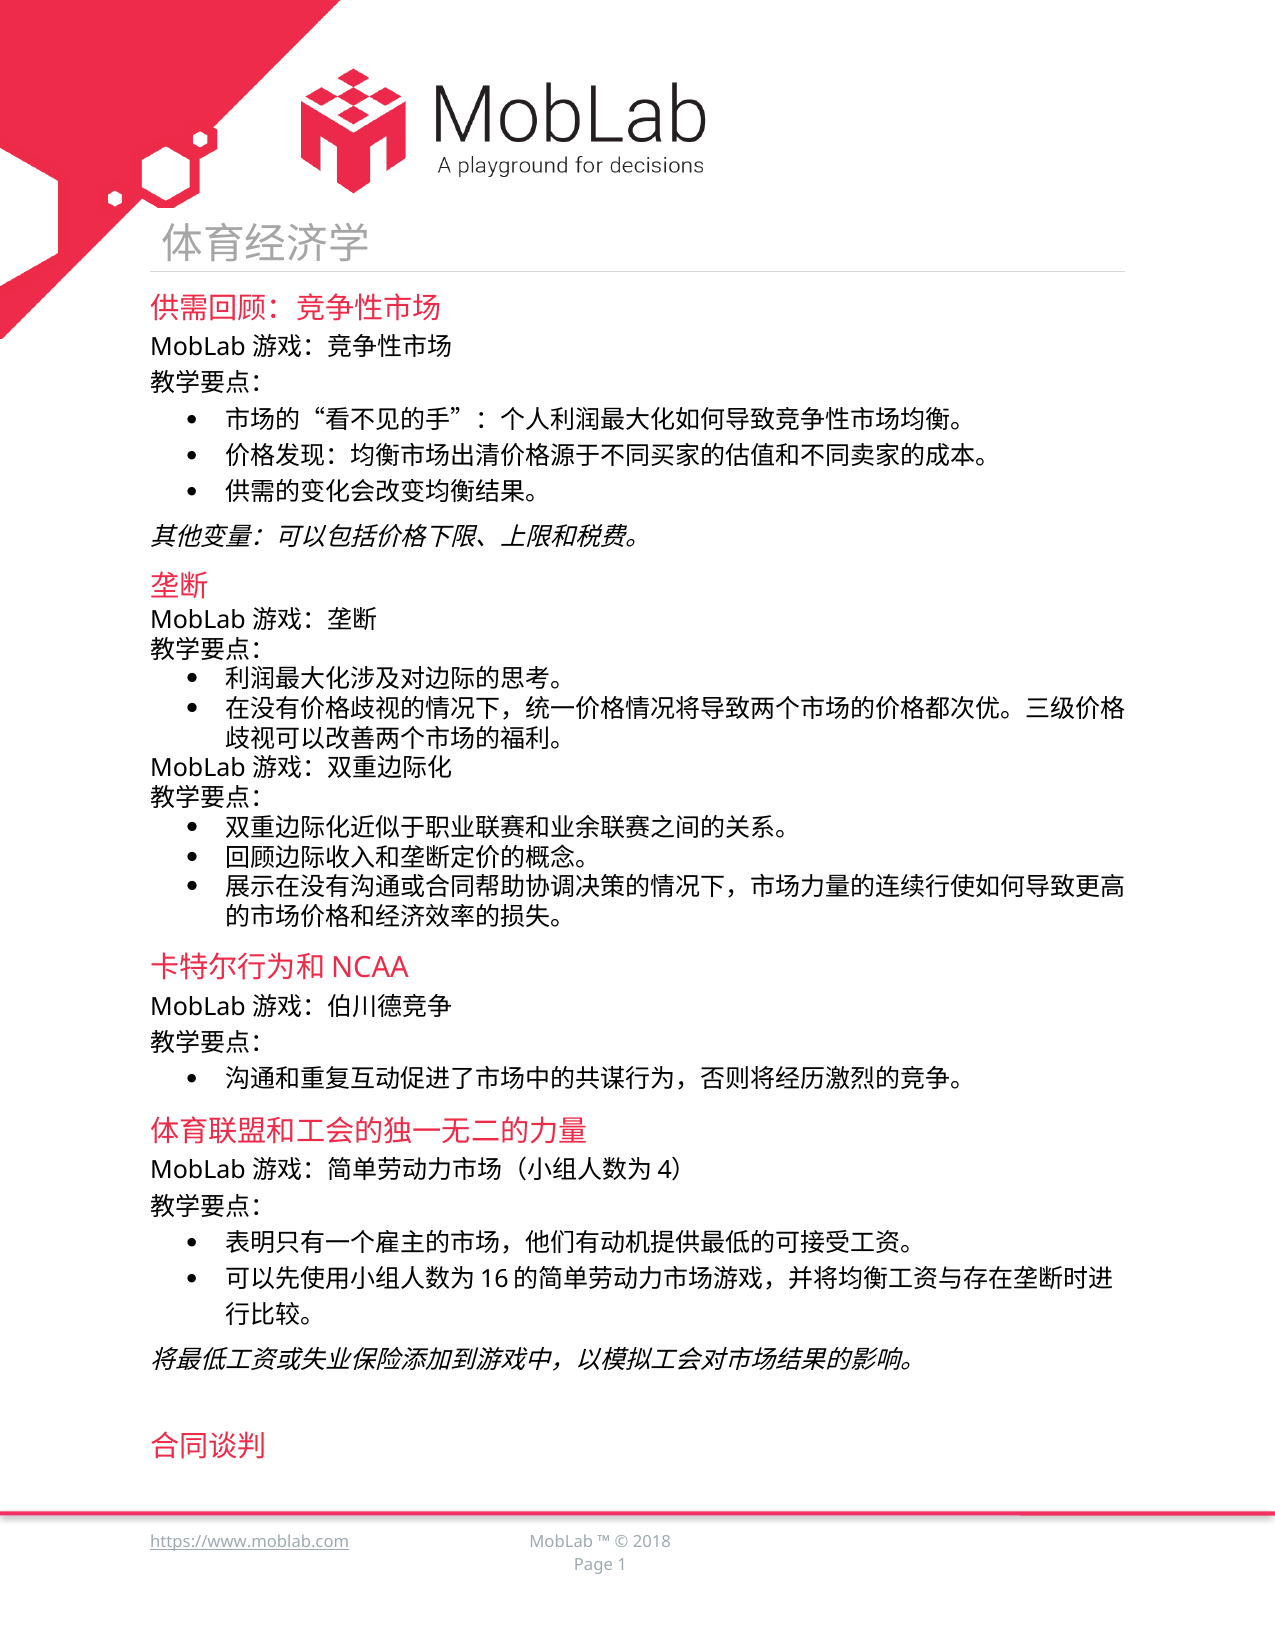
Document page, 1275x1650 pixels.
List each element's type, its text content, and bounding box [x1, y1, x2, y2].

title 合同谈判 [150, 1425, 1125, 1464]
list 回顾边际收入和垄断定价的概念。 [187, 842, 1125, 872]
text 教学要点： [150, 1186, 1125, 1222]
title 供需回顾：竞争性市场 [150, 284, 1125, 327]
text MobLab 游戏：简单劳动力市场（小组人数为4） [150, 1150, 1125, 1186]
text 其他变量：可以包括价格下限、上限和税费。 [150, 516, 1125, 552]
list 双重边际化近似于职业联赛和业余联赛之间的关系。 [187, 812, 1125, 842]
text MobLab 游戏：双重边际化 [150, 753, 1125, 783]
text 教学要点： [150, 634, 1125, 664]
text MobLab 游戏：伯川德竞争 [150, 986, 1125, 1022]
text 将最低工资或失业保险添加到游戏中，以模拟工会对市场结果的影响。 [150, 1339, 1125, 1376]
text 教学要点： [150, 1022, 1125, 1059]
list 沟通和重复互动促进了市场中的共谋行为，否则将经历激烈的竞争。 [187, 1059, 1125, 1095]
list 价格发现：均衡市场出清价格源于不同买家的估值和不同卖家的成本。 [187, 435, 1125, 472]
list 供需的变化会改变均衡结果。 [187, 472, 1125, 508]
list 展示在没有沟通或合同帮助协调决策的情况下，市场力量的连续行使如何导致更高的市场价格和经济效率的损失。 [187, 872, 1125, 931]
text MobLab 游戏：竞争性市场 [150, 327, 1125, 363]
table_header 体育经济学 [150, 208, 1125, 271]
list 市场的“看不见的手”：个人利润最大化如何导致竞争性市场均衡。 [187, 399, 1125, 435]
list 可以先使用小组人数为16的简单劳动力市场游戏，并将均衡工资与存在垄断时进行比较。 [187, 1258, 1125, 1331]
picture [0, 0, 768, 339]
title 卡特尔行为和NCAA [150, 944, 1125, 986]
text 教学要点： [150, 363, 1125, 399]
list 利润最大化涉及对边际的思考。 [187, 664, 1125, 694]
text MobLab 游戏：垄断 [150, 605, 1125, 634]
title 垄断 [150, 565, 1125, 605]
text 教学要点： [150, 783, 1125, 812]
list 在没有价格歧视的情况下，统一价格情况将导致两个市场的价格都次优。三级价格歧视可以改善两个市场的福利。 [187, 694, 1125, 753]
list 表明只有一个雇主的市场，他们有动机提供最低的可接受工资。 [187, 1222, 1125, 1258]
title 体育联盟和工会的独一无二的力量 [150, 1107, 1125, 1150]
